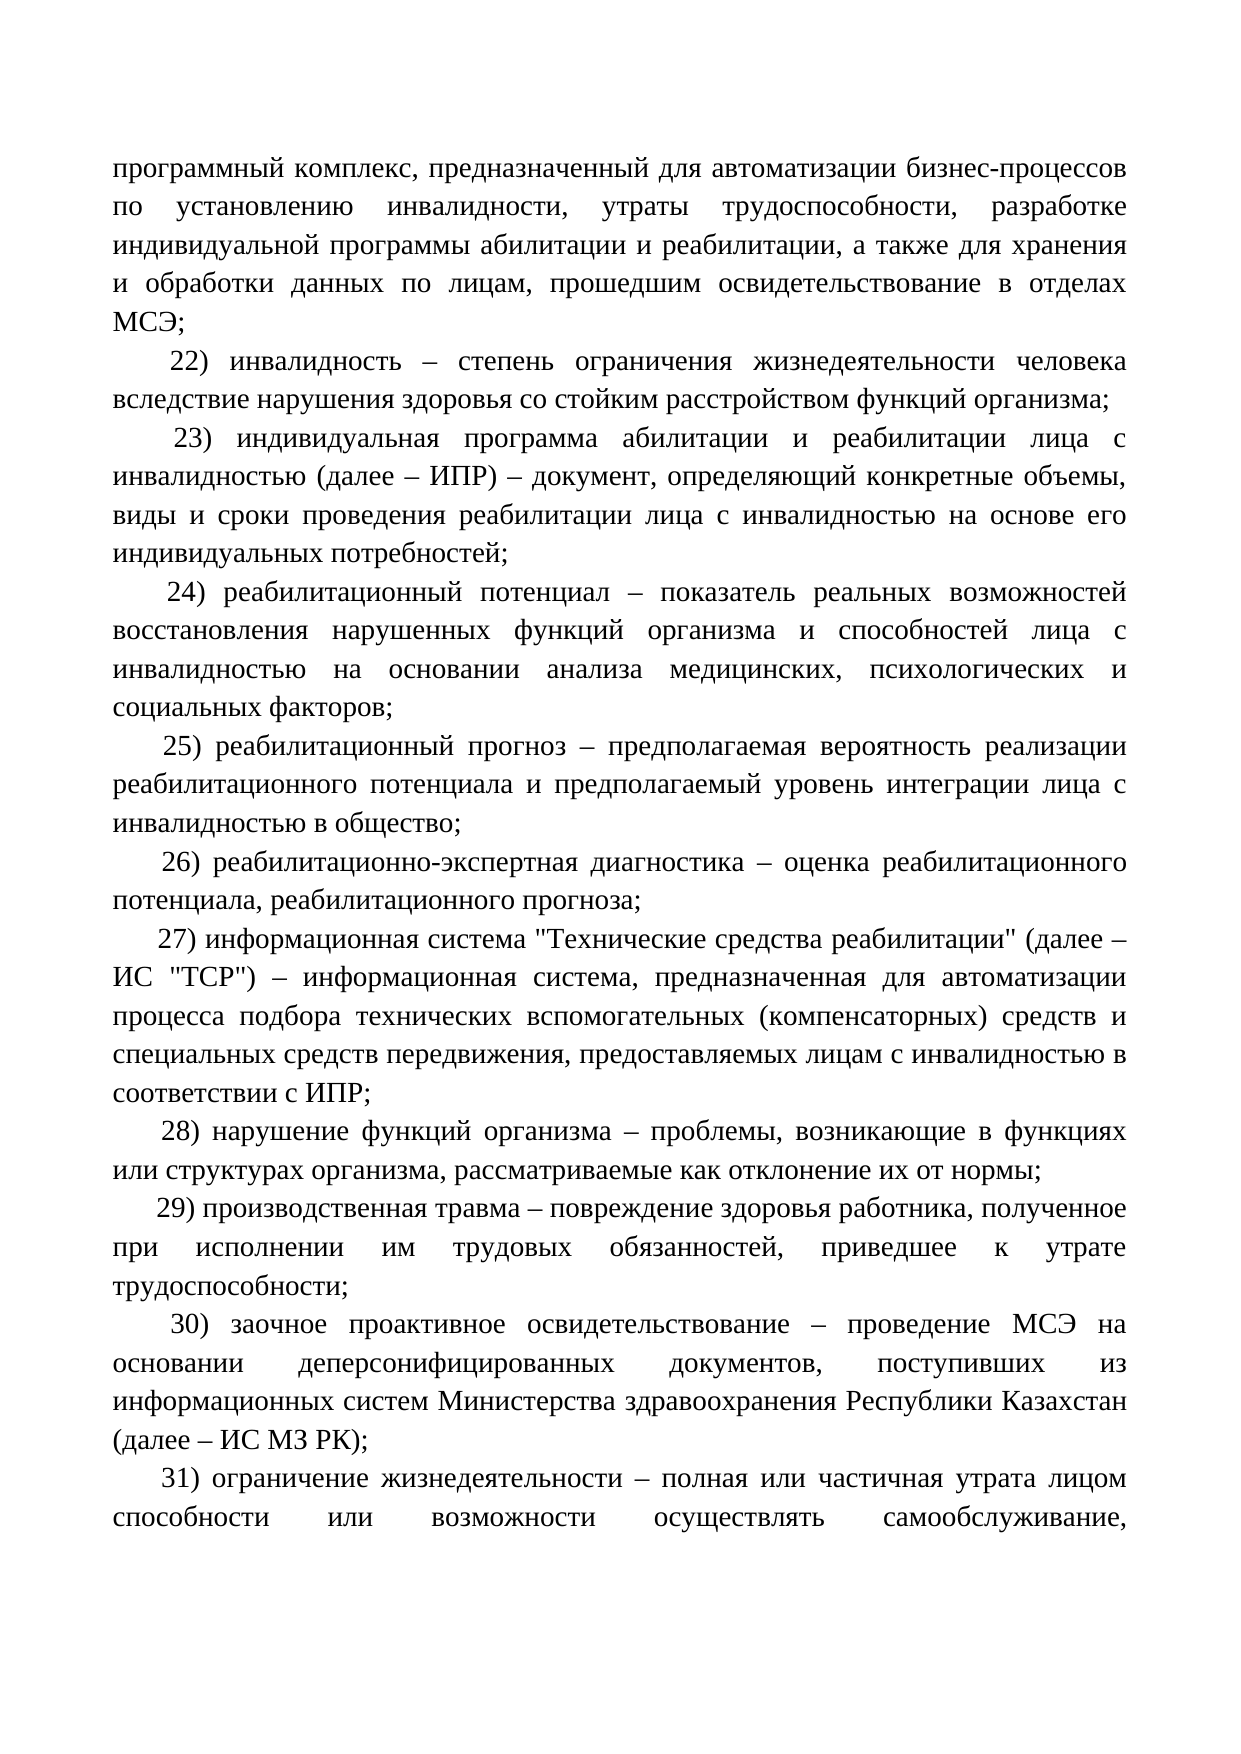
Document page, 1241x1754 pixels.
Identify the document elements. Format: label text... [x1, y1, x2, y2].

text 23) индивидуальная программа абилитации и реабилитации лица с инвалидностью (далее – ИПР) – документ, определяющий конкретные объемы, виды и сроки проведения реабилитации лица с инвалидностью на основе его индивидуальных потребностей; [112, 420, 1128, 569]
text 22) инвалидность – степень ограничения жизнедеятельности человека вследствие нарушения здоровья со стойким расстройством функций организма; [112, 343, 1128, 415]
text 29) производственная травма – повреждение здоровья работника, полученное при исполнении им трудовых обязанностей, приведшее к утрате трудоспособности; [112, 1191, 1128, 1301]
text 27) информационная система "Технические средства реабилитации" (далее – ИС "ТСР") – информационная система, предназначенная для автоматизации процесса подбора технических вспомогательных (компенсаторных) средств и специальных средств передвижения, предоставляемых лицам с инвалидностью в соответствии с ИПР; [112, 921, 1128, 1108]
text 24) реабилитационный потенциал – показатель реальных возможностей восстановления нарушенных функций организма и способностей лица с инвалидностью на основании анализа медицинских, психологических и социальных факторов; [112, 574, 1128, 723]
text 28) нарушение функций организма – проблемы, возникающие в функциях или структурах организма, рассматриваемые как отклонение их от нормы; [112, 1113, 1128, 1186]
text 26) реабилитационно-экспертная диагностика – оценка реабилитационного потенциала, реабилитационного прогноза; [112, 844, 1128, 916]
text 25) реабилитационный прогноз – предполагаемая вероятность реализации реабилитационного потенциала и предполагаемый уровень интеграции лица с инвалидностью в общество; [112, 728, 1128, 839]
text 30) заочное проактивное освидетельствование – проведение МСЭ на основании деперсонифицированных документов, поступивших из информационных систем Министерства здравоохранения Республики Казахстан (далее – ИС МЗ РК); [112, 1306, 1128, 1455]
